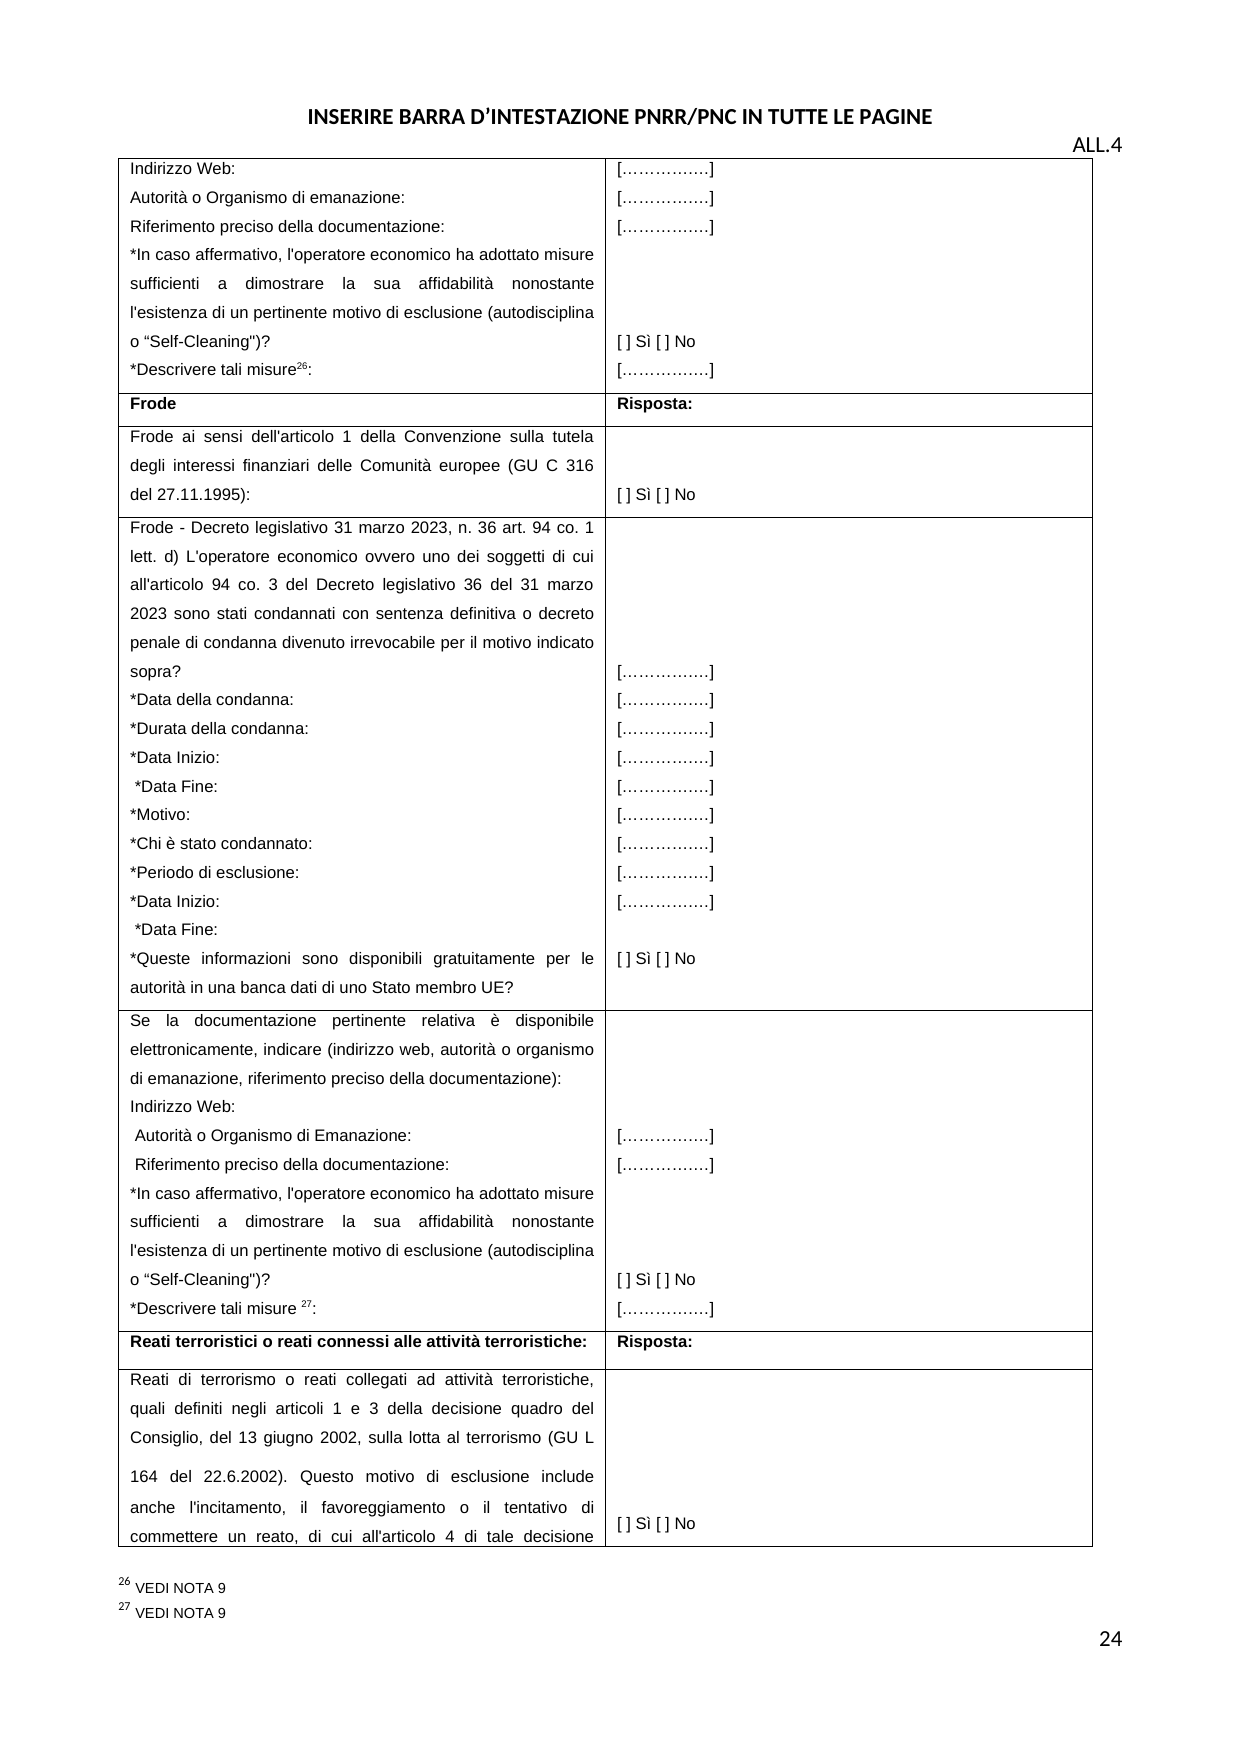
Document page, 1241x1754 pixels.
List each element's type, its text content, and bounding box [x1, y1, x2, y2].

table_cell Se la documentazione pertinente relativa è disponibile elettronicamente, indicare (indirizzo web, autorità o organismo di emanazione, riferimento preciso della documentazione): Indirizzo Web: Autorità o Organismo di Emanazione: Riferimento preciso della documentazione: *In caso affermativo, l'operatore economico ha adottato misure sufficienti a dimostrare la sua affidabilità nonostante l'esistenza di un pertinente motivo di esclusione (autodisciplina o “Self-Cleaning")? *Descrivere tali misure : [119, 1011, 605, 1331]
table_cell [119, 1370, 605, 1546]
table_cell [………….…] [………….…] [ ] Sì [ ] No [………….…] [606, 1011, 1092, 1331]
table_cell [606, 159, 1092, 392]
table_cell Risposta: [606, 394, 1092, 426]
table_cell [119, 159, 605, 392]
table_cell Frode - Decreto legislativo 31 marzo 2023, n. 36 art. 94 co. 1 lett. d) L'operatore economico ovvero uno dei soggetti di cui all'articolo 94 co. 3 del Decreto legislativo 36 del 31 marzo 2023 sono stati condannati con sentenza definitiva o decreto penale di condanna divenuto irrevocabile per il motivo indicato sopra? *Data della condanna: *Durata della condanna: *Data Inizio: *Data Fine: *Motivo: *Chi è stato condannato: *Periodo di esclusione: *Data Inizio: *Data Fine: *Queste informazioni sono disponibili gratuitamente per le autorità in una banca dati di uno Stato membro UE? [119, 518, 605, 1010]
table_cell Frode ai sensi dell'articolo 1 della Convenzione sulla tutela degli interessi finanziari delle Comunità europee (GU C 316 del 27.11.1995): [119, 427, 605, 517]
table_cell Reati terroristici o reati connessi alle attività terroristiche: [119, 1332, 605, 1369]
table_cell [ ] Sì [ ] No [606, 427, 1092, 517]
table_cell Risposta: [606, 1332, 1092, 1369]
table_cell [ ] Sì [ ] No [606, 1370, 1092, 1546]
table_cell Frode [119, 394, 605, 426]
table_cell [………….…] [………….…] [………….…] [………….…] [………….…] [………….…] [………….…] [………….…] [………….…] [ ] Sì [ ] No [606, 518, 1092, 1010]
